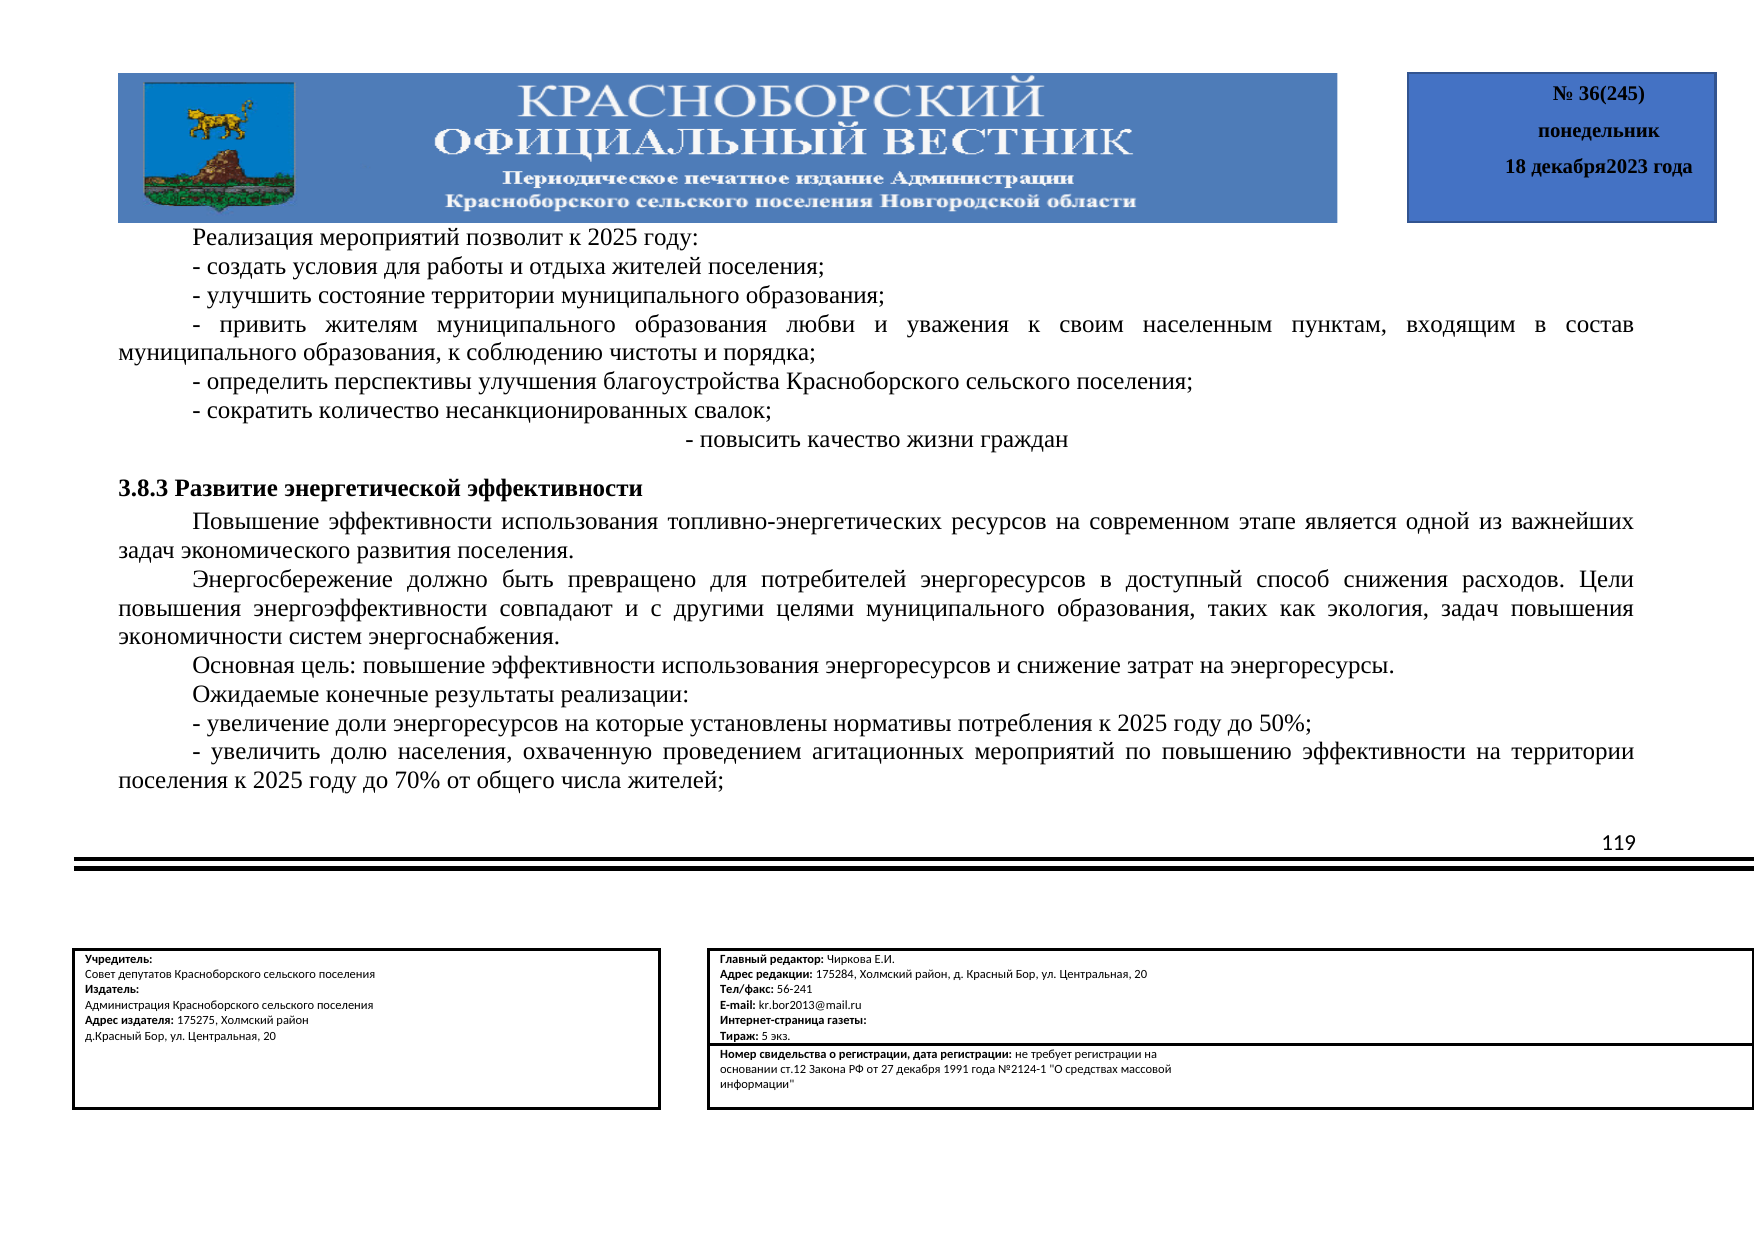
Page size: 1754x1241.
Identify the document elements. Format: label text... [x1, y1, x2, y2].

text - сократить количество несанкционированных свалок; [118, 395, 1636, 424]
text 3.8.3 Развитие энергетической эффективности [118, 473, 1636, 502]
text - увеличение доли энергоресурсов на которые установлены нормативы потребления к 2025 году до 50%; [118, 708, 1636, 736]
text - улучшить состояние территории муниципального образования; [118, 280, 1636, 309]
text Энергосбережение должно быть превращено для потребителей энергоресурсов в доступный способ снижения расходов. Цели повышения энергоэффективности совпадают и с другими целями муниципального образования, таких как экология, задач повышения экономичности систем энергоснабжения. [118, 564, 1636, 650]
text Основная цель: повышение эффективности использования энергоресурсов и снижение затрат на энергоресурсы. [118, 650, 1636, 679]
text Ожидаемые конечные результаты реализации: [118, 679, 1636, 708]
text Повышение эффективности использования топливно-энергетических ресурсов на современном этапе является одной из важнейших задач экономического развития поселения. [118, 506, 1636, 564]
text - повысить качество жизни граждан [118, 424, 1636, 452]
text - увеличить долю населения, охваченную проведением агитационных мероприятий по повышению эффективности на территории поселения к 2025 году до 70% от общего числа жителей; [118, 736, 1636, 794]
text - привить жителям муниципального образования любви и уважения к своим населенным пунктам, входящим в состав муниципального образования, к соблюдению чистоты и порядка; [118, 309, 1636, 366]
text - определить перспективы улучшения благоустройства Красноборского сельского поселения; [118, 366, 1636, 395]
text - создать условия для работы и отдыха жителей поселения; [118, 251, 1636, 280]
text Реализация мероприятий позволит к 2025 году: [118, 222, 1636, 251]
